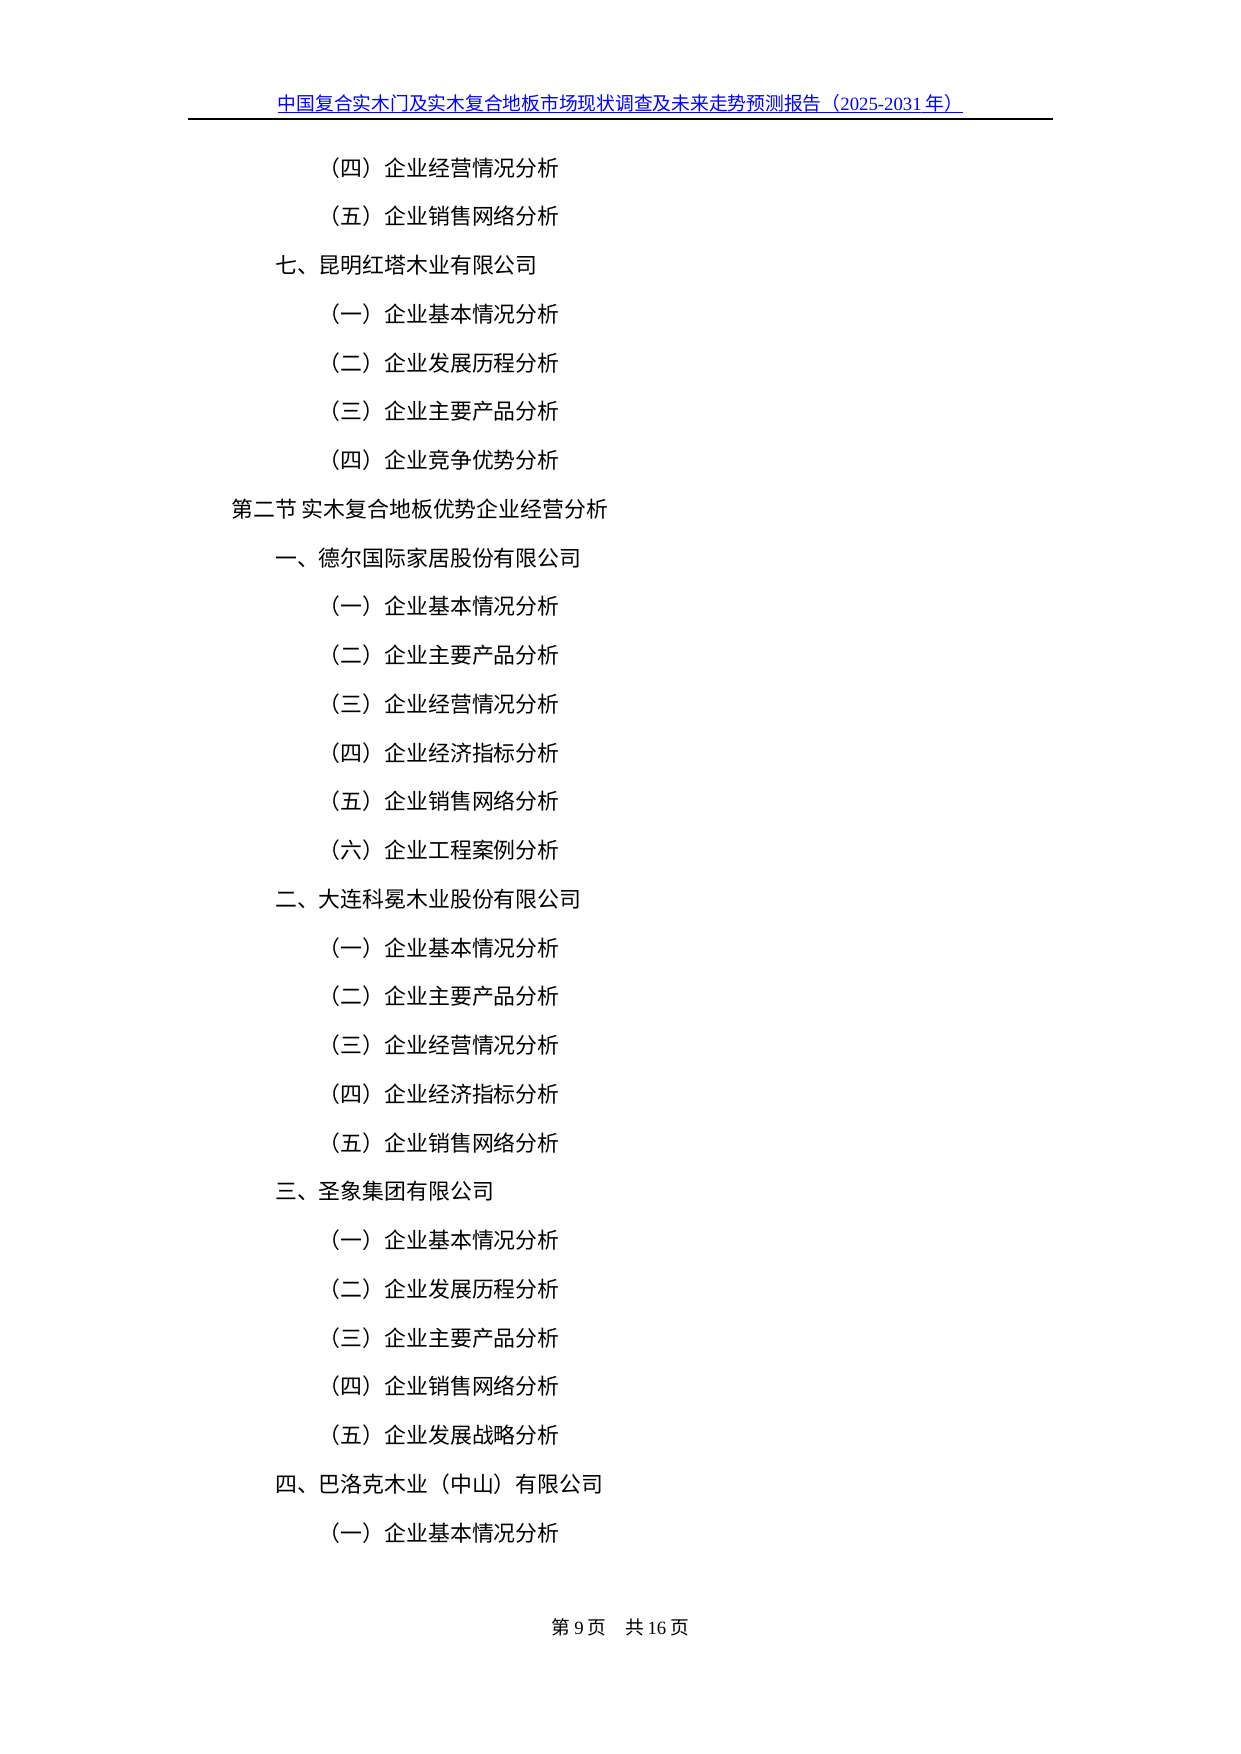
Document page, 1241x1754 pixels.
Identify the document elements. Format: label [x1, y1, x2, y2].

text [187, 150, 1053, 1548]
